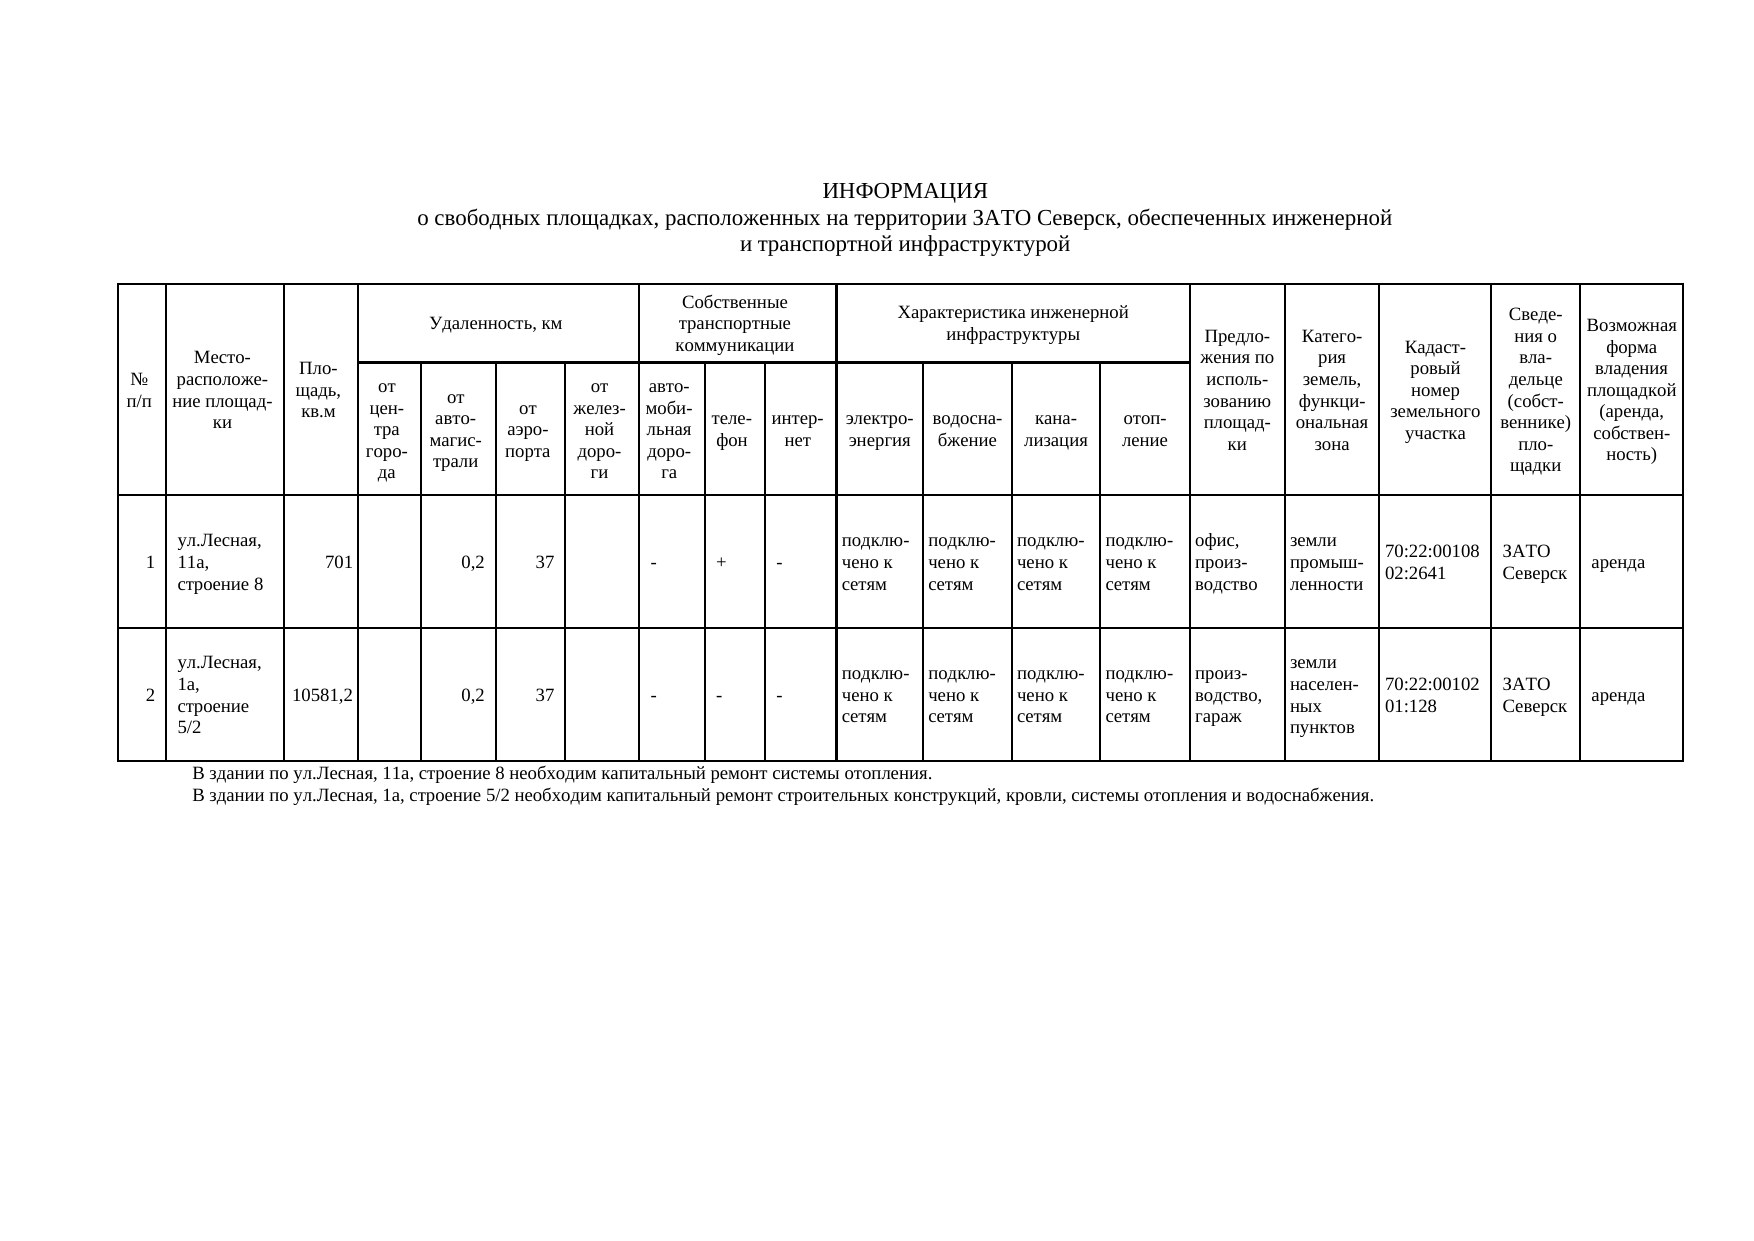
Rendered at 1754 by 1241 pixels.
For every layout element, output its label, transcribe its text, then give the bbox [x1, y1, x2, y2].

table_cell + [706, 496, 764, 627]
table_header Сведе-ния о вла-дельце (собст-веннике) пло-щадки [1492, 285, 1579, 494]
table_cell 37 [497, 496, 564, 627]
table_cell подклю-чено к сетям [924, 496, 1011, 627]
table_cell от аэро-порта [497, 364, 564, 494]
table_cell земли промыш-ленности [1286, 496, 1378, 627]
table_cell электро-энергия [838, 364, 922, 494]
table_cell 2 [119, 629, 165, 760]
table_header Место-расположе-ние площад-ки [167, 285, 283, 494]
table_cell земли населен-ных пунктов [1286, 629, 1378, 760]
table_header Кадаст-ровый номер земельного участка [1380, 285, 1490, 494]
text В здании по ул.Лесная, 11а, строение 8 необходим капитальный ремонт системы отопления. [118, 762, 1636, 783]
table_cell - [706, 629, 764, 760]
table_cell ЗАТО Северск [1492, 629, 1579, 760]
table_cell подклю-чено к сетям [1013, 496, 1099, 627]
table_header Пло-щадь, кв.м [285, 285, 357, 494]
table_cell - [640, 496, 704, 627]
table_header № п/п [119, 285, 165, 494]
table_cell - [766, 496, 835, 627]
table_cell [566, 496, 638, 627]
table_header Удаленность, км [359, 285, 638, 361]
table_cell отоп-ление [1101, 364, 1189, 494]
table_cell офис, произ-водство [1191, 496, 1284, 627]
table_cell от желез-ной доро-ги [566, 364, 638, 494]
table_header Предло-жения по исполь-зованию площад-ки [1191, 285, 1284, 494]
table_cell 1 [119, 496, 165, 627]
text В здании по ул.Лесная, 1а, строение 5/2 необходим капитальный ремонт строительных конструкций, кровли, системы отопления и водоснабжения. [118, 783, 1636, 805]
table_cell от авто-магис-трали [422, 364, 495, 494]
table_header Собственные транспортные коммуникации [640, 285, 835, 361]
table_cell подклю-чено к сетям [1101, 629, 1189, 760]
table_cell произ-водство, гараж [1191, 629, 1284, 760]
table_cell 0,2 [422, 496, 495, 627]
table_cell от цен-тра горо-да [359, 364, 420, 494]
table_cell аренда [1581, 629, 1682, 760]
text ИНФОРМАЦИЯ [118, 177, 1636, 203]
table_cell ул.Лесная, 1а, строение 5/2 [167, 629, 283, 760]
table_cell подклю-чено к сетям [1013, 629, 1099, 760]
table_cell 701 [285, 496, 357, 627]
table_cell [359, 629, 420, 760]
table_cell интер-нет [766, 364, 835, 494]
text о свободных площадках, расположенных на территории ЗАТО Северск, обеспеченных инженерной [118, 203, 1636, 230]
table_header Катего-рия земель, функци-ональная зона [1286, 285, 1378, 494]
table_cell [566, 629, 638, 760]
table_cell теле-фон [706, 364, 764, 494]
table_cell кана-лизация [1013, 364, 1099, 494]
table_cell аренда [1581, 496, 1682, 627]
table_header Характеристика инженерной инфраструктуры [838, 285, 1189, 361]
text и транспортной инфраструктурой [118, 230, 1636, 256]
table_cell подклю-чено к сетям [1101, 496, 1189, 627]
table_cell водосна-бжение [924, 364, 1011, 494]
table_cell - [766, 629, 835, 760]
table_cell подклю-чено к сетям [838, 496, 922, 627]
table_header Возможная форма владения площадкой (аренда, собствен-ность) [1581, 285, 1682, 494]
table_cell 70:22:0010201:128 [1380, 629, 1490, 760]
table_cell 10581,2 [285, 629, 357, 760]
table_cell подклю-чено к сетям [924, 629, 1011, 760]
table_cell ЗАТО Северск [1492, 496, 1579, 627]
table_cell - [640, 629, 704, 760]
table_cell авто-моби-льная доро-га [640, 364, 704, 494]
table_cell ул.Лесная, 11а, строение 8 [167, 496, 283, 627]
table_cell [359, 496, 420, 627]
table_cell 70:22:0010802:2641 [1380, 496, 1490, 627]
table_cell 37 [497, 629, 564, 760]
table_cell 0,2 [422, 629, 495, 760]
table_cell подклю-чено к сетям [838, 629, 922, 760]
